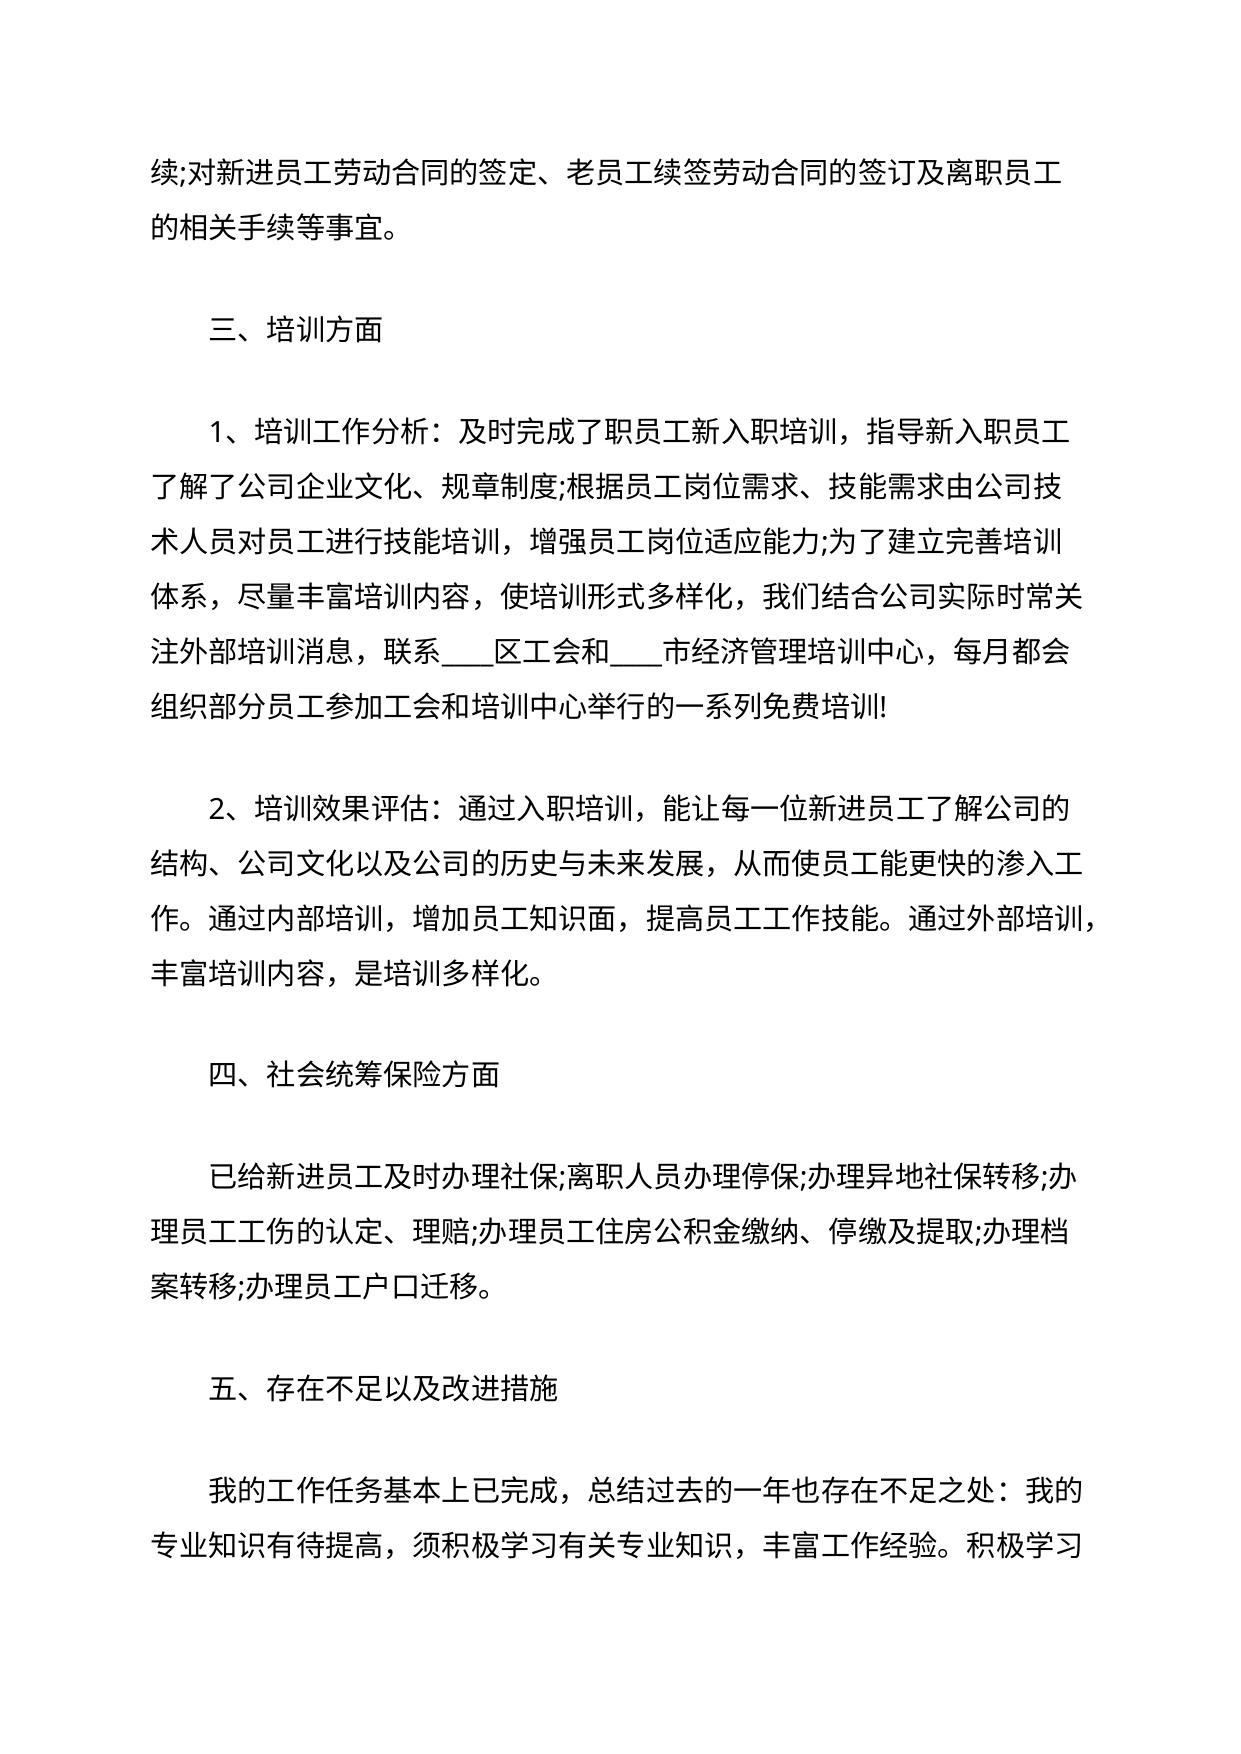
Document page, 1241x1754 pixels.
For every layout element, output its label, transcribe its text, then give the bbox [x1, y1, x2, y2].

text 四、社会统筹保险方面 [150, 1052, 1090, 1094]
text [150, 1467, 1090, 1565]
text 已给新进员工及时办理社保;离职人员办理停保;办理异地社保转移;办理员工工伤的认定、理赔;办理员工住房公积金缴纳、停缴及提取;办理档案转移;办理员工户口迁移。 [150, 1154, 1090, 1306]
text 三、培训方面 [150, 307, 1090, 349]
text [150, 150, 1090, 247]
text 1、培训工作分析：及时完成了职员工新入职培训，指导新入职员工了解了公司企业文化、规章制度;根据员工岗位需求、技能需求由公司技术人员对员工进行技能培训，增强员工岗位适应能力;为了建立完善培训体系，尽量丰富培训内容，使培训形式多样化，我们结合公司实际时常关注外部培训消息，联系____区工会和____市经济管理培训中心，每月都会组织部分员工参加工会和培训中心举行的一系列免费培训! [150, 408, 1090, 726]
text 五、存在不足以及改进措施 [150, 1366, 1090, 1408]
text 2、培训效果评估：通过入职培训，能让每一位新进员工了解公司的结构、公司文化以及公司的历史与未来发展，从而使员工能更快的渗入工作。通过内部培训，增加员工知识面，提高员工工作技能。通过外部培训，丰富培训内容，是培训多样化。 [150, 785, 1090, 992]
